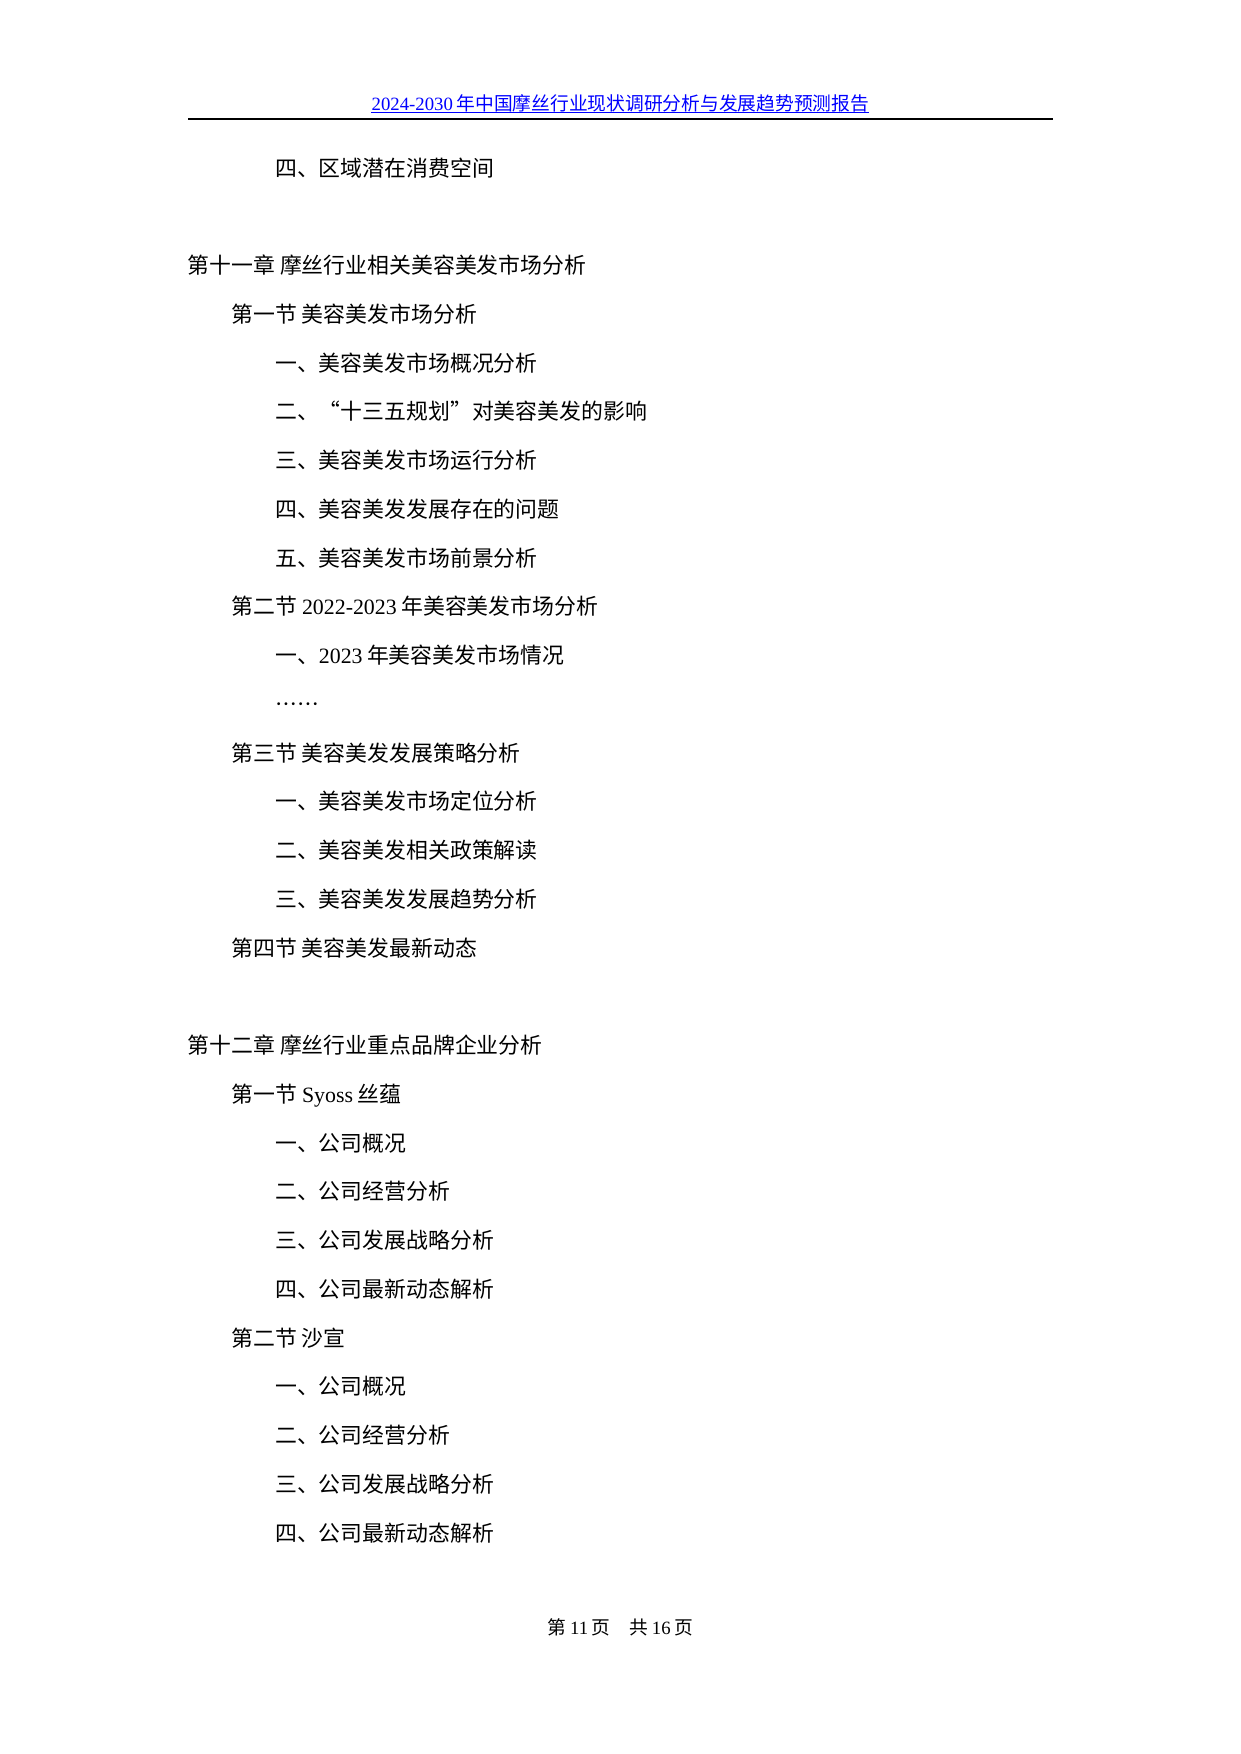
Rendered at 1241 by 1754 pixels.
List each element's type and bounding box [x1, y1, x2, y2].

text [187, 150, 1053, 1548]
